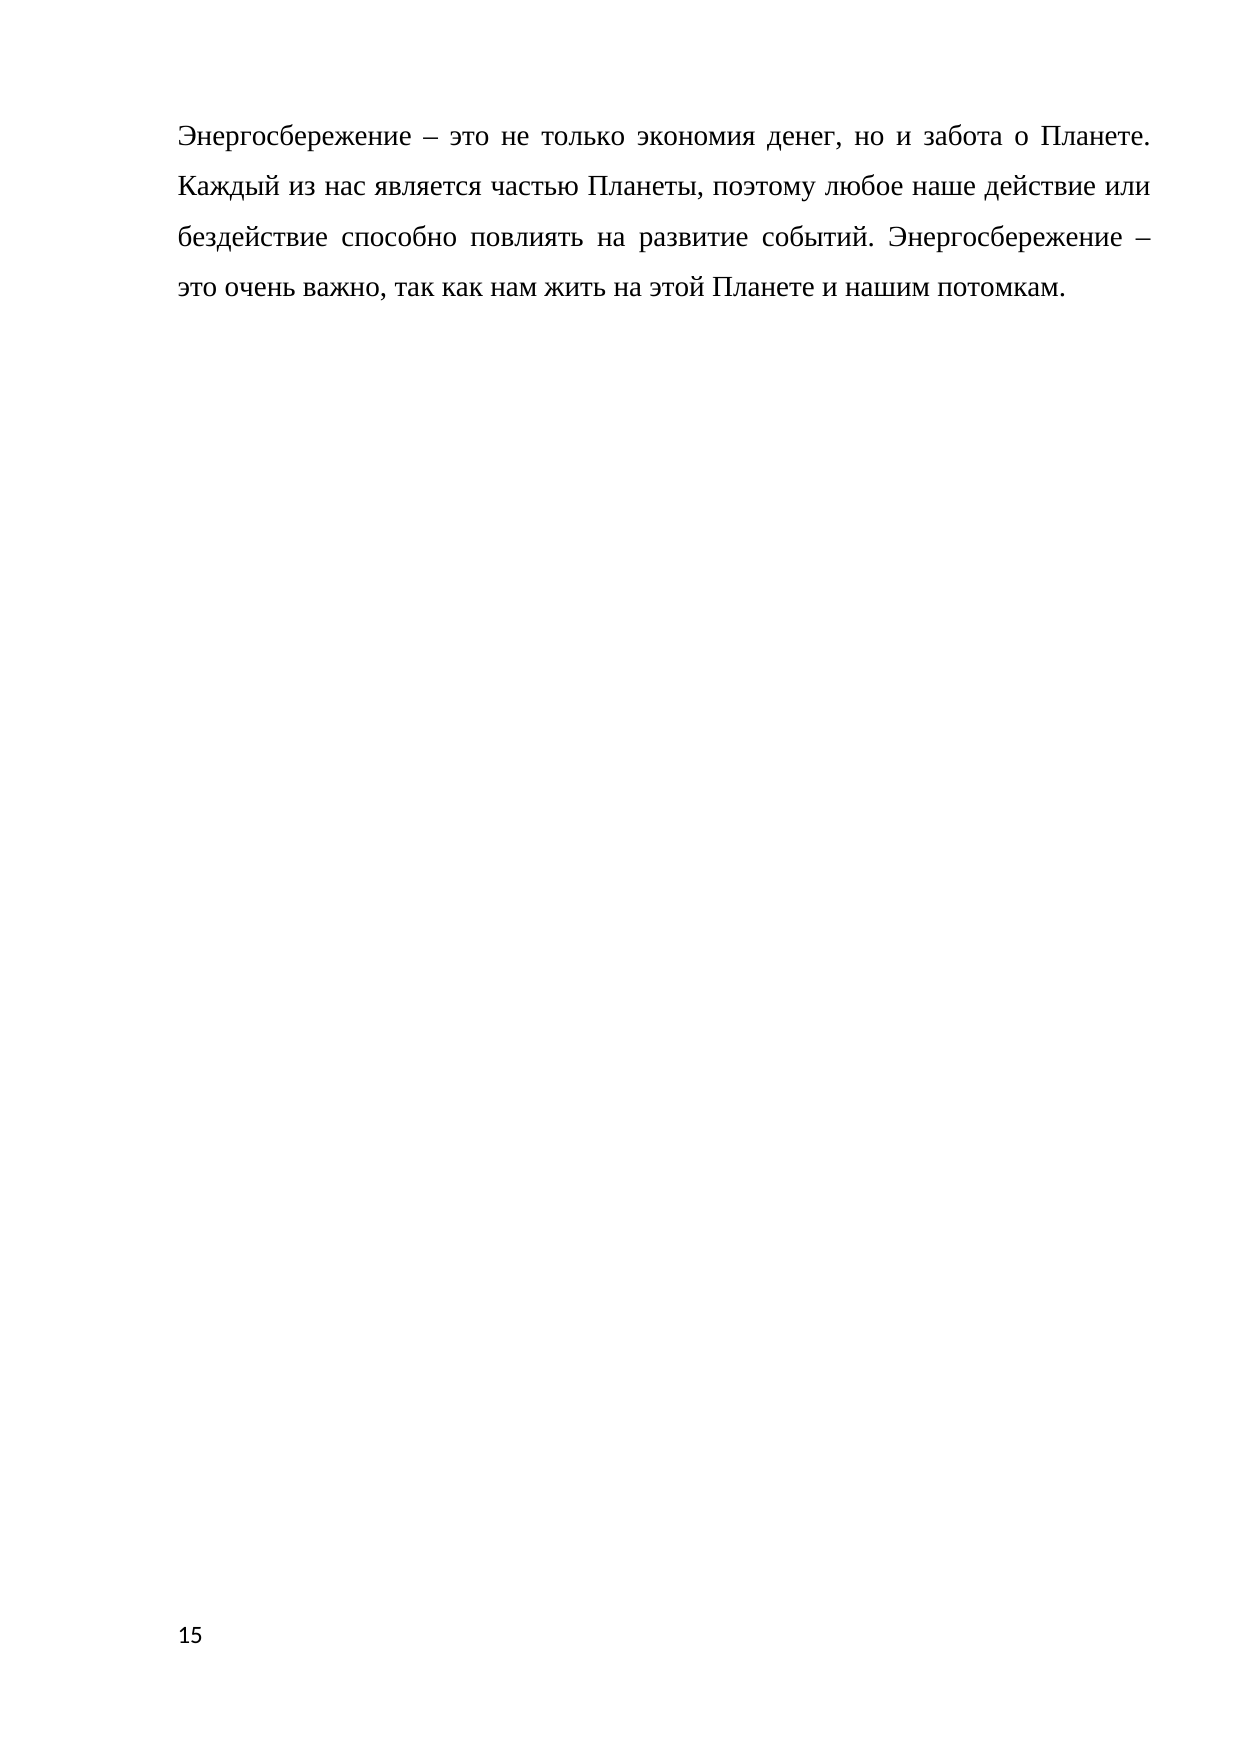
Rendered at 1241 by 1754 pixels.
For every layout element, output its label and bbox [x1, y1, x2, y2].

text [177, 118, 1152, 303]
